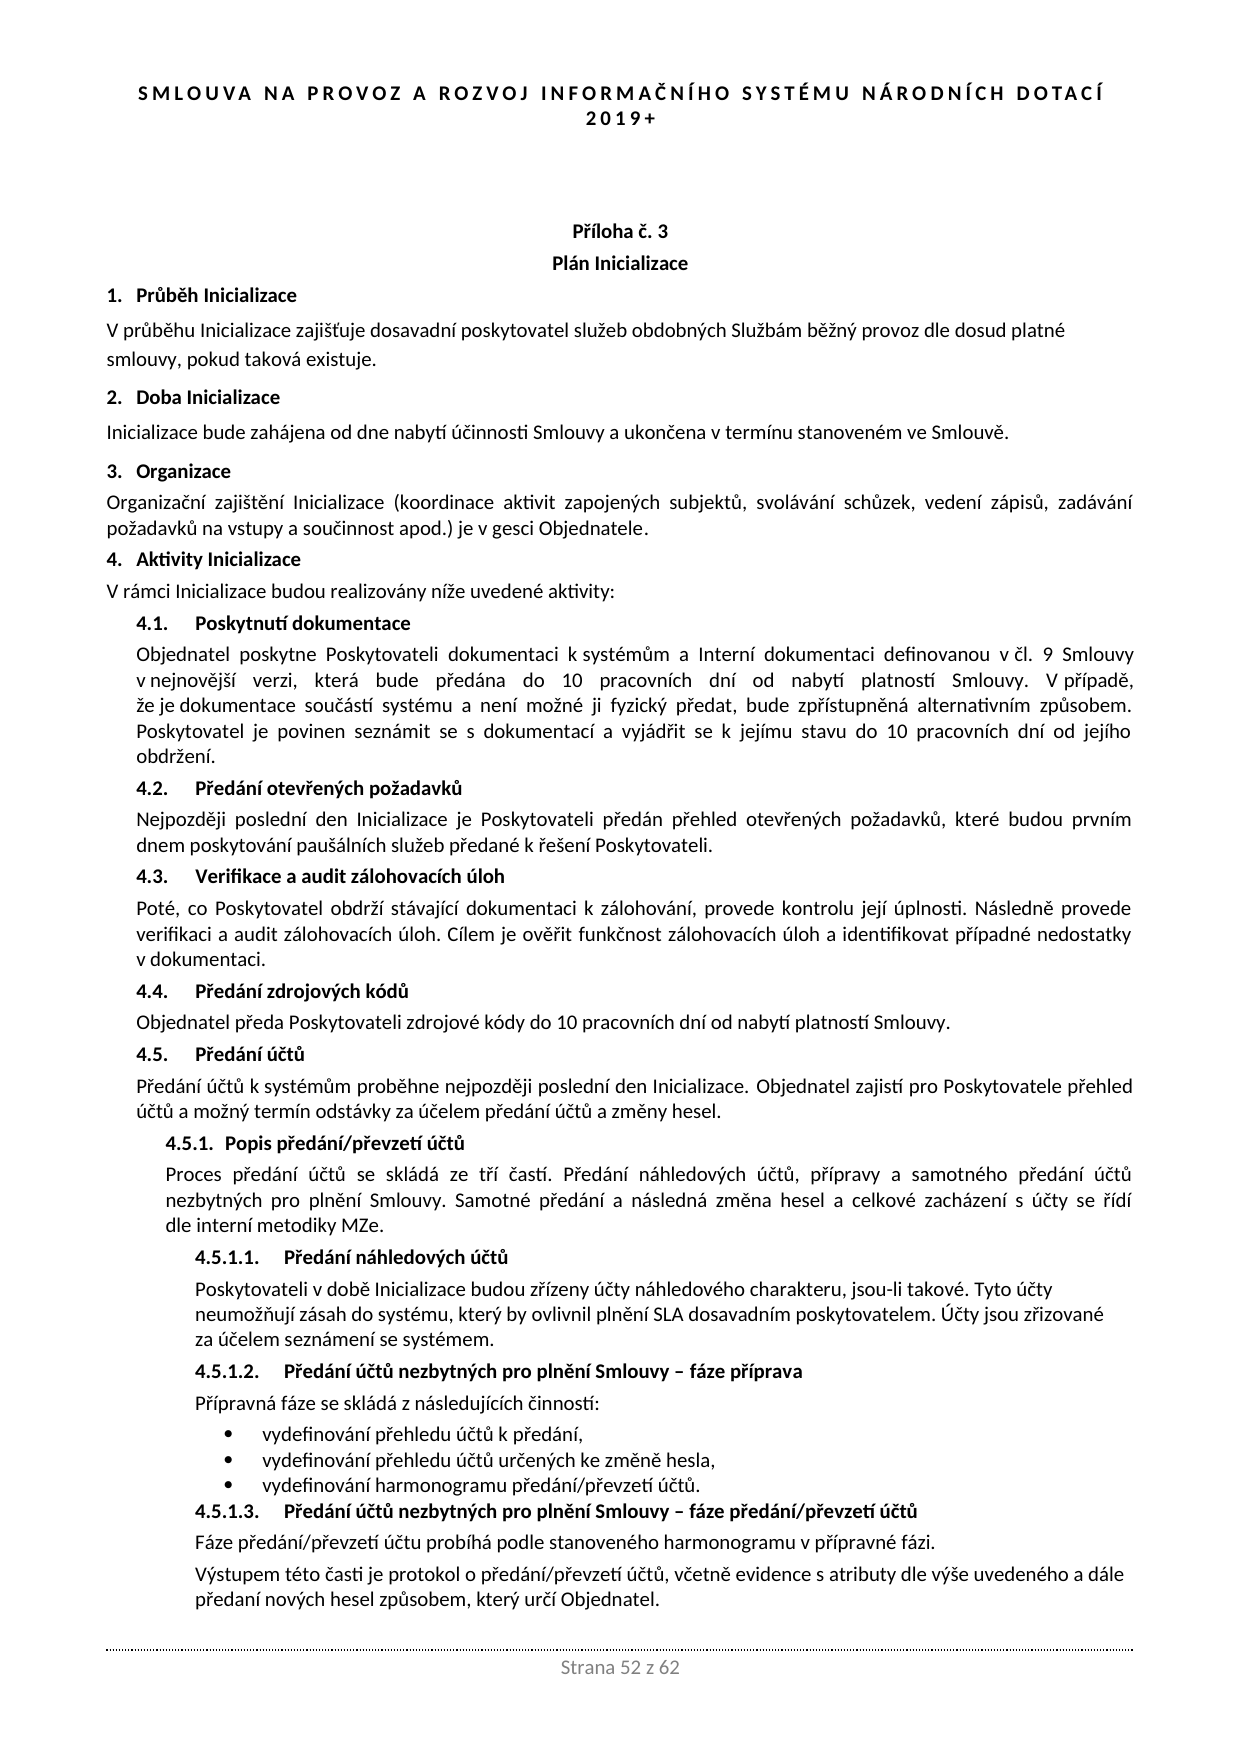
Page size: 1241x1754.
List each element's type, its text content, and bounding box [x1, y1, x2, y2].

list Průběh Inicializace [106, 282, 1134, 307]
text Inicializace bude zahájena od dne nabytí účinnosti Smlouvy a ukončena v termínu stanoveném ve Smlouvě. [106, 416, 1134, 445]
text Poskytovateli v době Inicializace budou zřízeny účty náhledového charakteru, jsou-li takové. Tyto účty neumožňují zásah do systému, který by ovlivnil plnění SLA dosavadním poskytovatelem. Účty jsou zřizované za účelem seznámení se systémem. [195, 1276, 1134, 1352]
text Výstupem této časti je protokol o předání/převzetí účtů, včetně evidence s atributy dle výše uvedeného a dále předaní nových hesel způsobem, který určí Objednatel. [195, 1561, 1134, 1612]
list Popis předání/převzetí účtů [165, 1130, 1134, 1155]
text V rámci Inicializace budou realizovány níže uvedené aktivity: [106, 578, 1134, 604]
text Objednatel poskytne Poskytovateli dokumentaci k systémům a Interní dokumentaci definovanou v čl. 9 Smlouvy v nejnovější verzi, která bude předána do 10 pracovních dní od nabytí platností Smlouvy. V případě, že je dokumentace součástí systému a není možné ji fyzický předat, bude zpřístupněná alternativním způsobem. Poskytovatel je povinen seznámit se s dokumentací a vyjádřit se k jejímu stavu do 10 pracovních dní od jejího obdržení. [136, 642, 1134, 769]
list Předání účtů [136, 1041, 1134, 1067]
text Přípravná fáze se skládá z následujících činností: [195, 1390, 1134, 1415]
list Doba Inicializace [106, 384, 1134, 410]
list Verifikace a audit zálohovacích úloh [136, 864, 1134, 889]
list Předání účtů nezbytných pro plnění Smlouvy – fáze předání/převzetí účtů [195, 1498, 1134, 1523]
text Fáze předání/převzetí účtu probíhá podle stanoveného harmonogramu v přípravné fázi. [195, 1529, 1134, 1555]
text Organizační zajištění Inicializace (koordinace aktivit zapojených subjektů, svolávání schůzek, vedení zápisů, zadávání požadavků na vstupy a součinnost apod.) je v gesci Objednatele. [106, 489, 1134, 540]
list vydefinování přehledu účtů k předání, [224, 1422, 1134, 1447]
list vydefinování přehledu účtů určených ke změně hesla, [224, 1447, 1134, 1472]
list Poskytnutí dokumentace [136, 610, 1134, 635]
text Objednatel předa Poskytovateli zdrojové kódy do 10 pracovních dní od nabytí platností Smlouvy. [136, 1009, 1134, 1035]
list Předání náhledových účtů [195, 1244, 1134, 1269]
subtitle Příloha č. 3 [106, 219, 1134, 244]
text Předání účtů k systémům proběhne nejpozději poslední den Inicializace. Objednatel zajistí pro Poskytovatele přehled účtů a možný termín odstávky za účelem předání účtů a změny hesel. [136, 1073, 1134, 1124]
list Předání otevřených požadavků [136, 775, 1134, 800]
list vydefinování harmonogramu předání/převzetí účtů. [224, 1472, 1134, 1498]
text V průběhu Inicializace zajišťuje dosavadní poskytovatel služeb obdobných Službám běžný provoz dle dosud platné smlouvy, pokud taková existuje. [106, 314, 1134, 372]
text Proces předání účtů se skládá ze tří častí. Předání náhledových účtů, přípravy a samotného předání účtů nezbytných pro plnění Smlouvy. Samotné předání a následná změna hesel a celkové zacházení s účty se řídí dle interní metodiky MZe. [165, 1162, 1134, 1238]
list Organizace [106, 458, 1134, 483]
list Aktivity Inicializace [106, 547, 1134, 572]
text Poté, co Poskytovatel obdrží stávající dokumentaci k zálohování, provede kontrolu její úplnosti. Následně provede verifikaci a audit zálohovacích úloh. Cílem je ověřit funkčnost zálohovacích úloh a identifikovat případné nedostatky v dokumentaci. [136, 895, 1134, 972]
text Nejpozději poslední den Inicializace je Poskytovateli předán přehled otevřených požadavků, které budou prvním dnem poskytování paušálních služeb předané k řešení Poskytovateli. [136, 807, 1134, 857]
list Předání zdrojových kódů [136, 978, 1134, 1003]
text Plán Inicializace [106, 250, 1134, 276]
list Předání účtů nezbytných pro plnění Smlouvy – fáze příprava [195, 1358, 1134, 1384]
